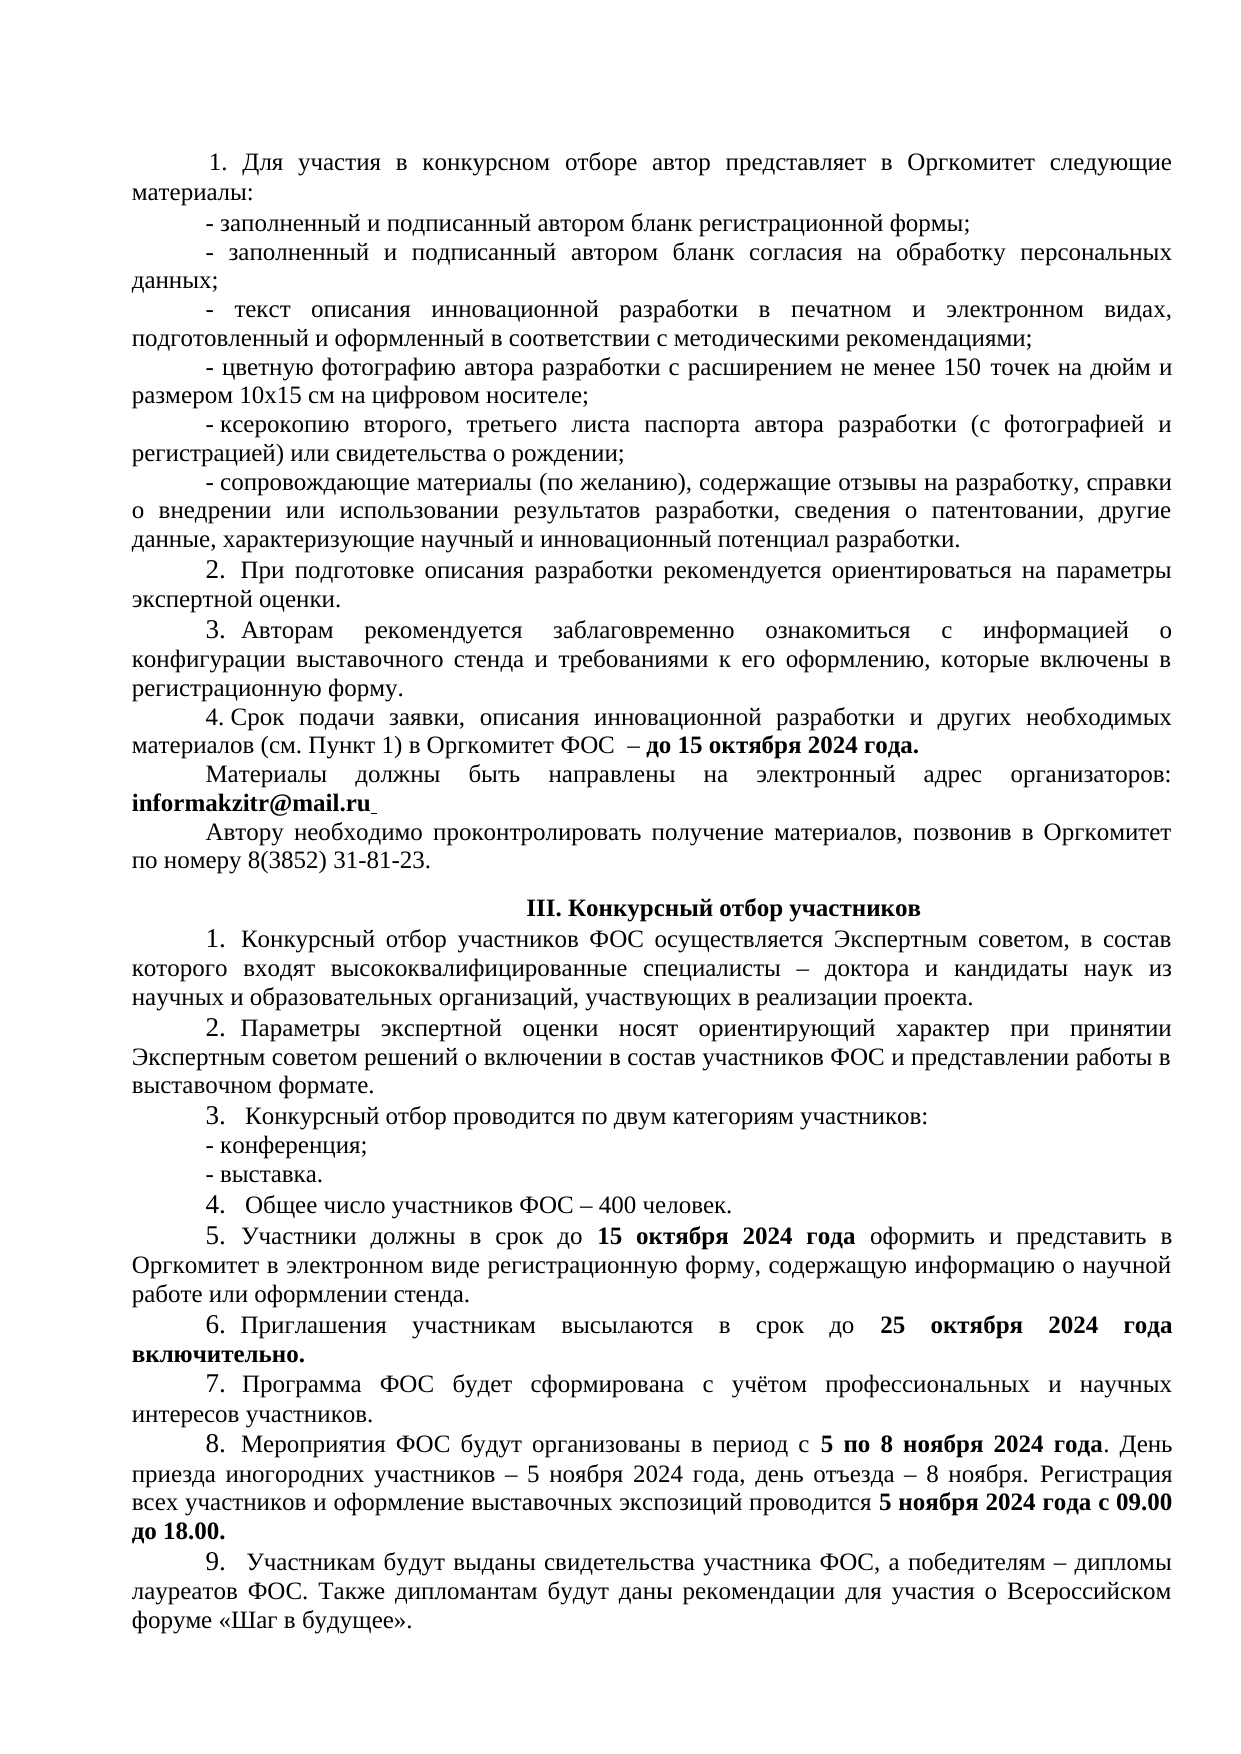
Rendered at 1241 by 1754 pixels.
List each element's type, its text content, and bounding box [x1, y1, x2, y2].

list Авторам рекомендуется заблаговременно ознакомиться с информацией о конфигурации выставочного стенда и требованиями к его оформлению, которые включены в регистрационную форму. [132, 613, 1173, 702]
text Материалы должны быть направлены на электронный адрес организаторов: informakzitr@mail.ru [132, 759, 1173, 817]
list Участникам будут выданы свидетельства участника ФОС, а победителям – дипломы лауреатов ФОС. Также дипломантам будут даны рекомендации для участия о Всероссийском форуме «Шаг в будущее». [132, 1545, 1173, 1633]
list Конкурсный отбор проводится по двум категориям участников: [132, 1099, 1173, 1130]
list Общее число участников ФОС – 400 человек. [132, 1188, 1173, 1219]
list Программа ФОС будет сформирована с учётом профессиональных и научных интересов участников. [132, 1368, 1173, 1427]
text - заполненный и подписанный автором бланк регистрационной формы; [132, 208, 1173, 237]
text Автору необходимо проконтролировать получение материалов, позвонив в Оргкомитет по номеру 8(3852) 31-81-23. [132, 817, 1173, 874]
text - ксерокопию второго, третьего листа паспорта автора разработки (с фотографией и регистрацией) или свидетельства о рождении; [132, 409, 1173, 467]
list При подготовке описания разработки рекомендуется ориентироваться на параметры экспертной оценки. [132, 553, 1173, 613]
text III. Конкурсный отбор участников [132, 893, 1173, 922]
text - конференция; [132, 1130, 1173, 1159]
text 1. Для участия в конкурсном отборе автор представляет в Оргкомитет следующие материалы: [132, 147, 1173, 206]
list Приглашения участникам высылаются в срок до 25 октября 2024 года включительно. [132, 1308, 1173, 1368]
text - сопровождающие материалы (по желанию), содержащие отзывы на разработку, справки о внедрении или использовании результатов разработки, сведения о патентовании, другие данные, характеризующие научный и инновационный потенциал разработки. [132, 467, 1173, 553]
list Участники должны в срок до 15 октября 2024 года оформить и представить в Оргкомитет в электронном виде регистрационную форму, содержащую информацию о научной работе или оформлении стенда. [132, 1219, 1173, 1308]
text - текст описания инновационной разработки в печатном и электронном видах, подготовленный и оформленный в соответствии с методическими рекомендациями; [132, 294, 1173, 352]
text - заполненный и подписанный автором бланк согласия на обработку персональных данных; [132, 237, 1173, 294]
list Мероприятия ФОС будут организованы в период с 5 по 8 ноября 2024 года. День приезда иногородних участников – 5 ноября 2024 года, день отъезда – 8 ноября. Регистрация всех участников и оформление выставочных экспозиций проводится 5 ноября 2024 года с 09.00 до 18.00. [132, 1427, 1173, 1545]
text - цветную фотографию автора разработки с расширением не менее 150 точек на дюйм и размером 10x15 см на цифровом носителе; [132, 352, 1173, 409]
list Параметры экспертной оценки носят ориентирующий характер при принятии Экспертным советом решений о включении в состав участников ФОС и представлении работы в выставочном формате. [132, 1011, 1173, 1099]
list Конкурсный отбор участников ФОС осуществляется Экспертным советом, в состав которого входят высококвалифицированные специалисты – доктора и кандидаты наук из научных и образовательных организаций, участвующих в реализации проекта. [132, 922, 1173, 1011]
text 4. Срок подачи заявки, описания инновационной разработки и других необходимых материалов (см. Пункт 1) в Оргкомитет ФОС – до 15 октября 2024 года. [132, 702, 1173, 759]
text - выставка. [132, 1159, 1173, 1188]
